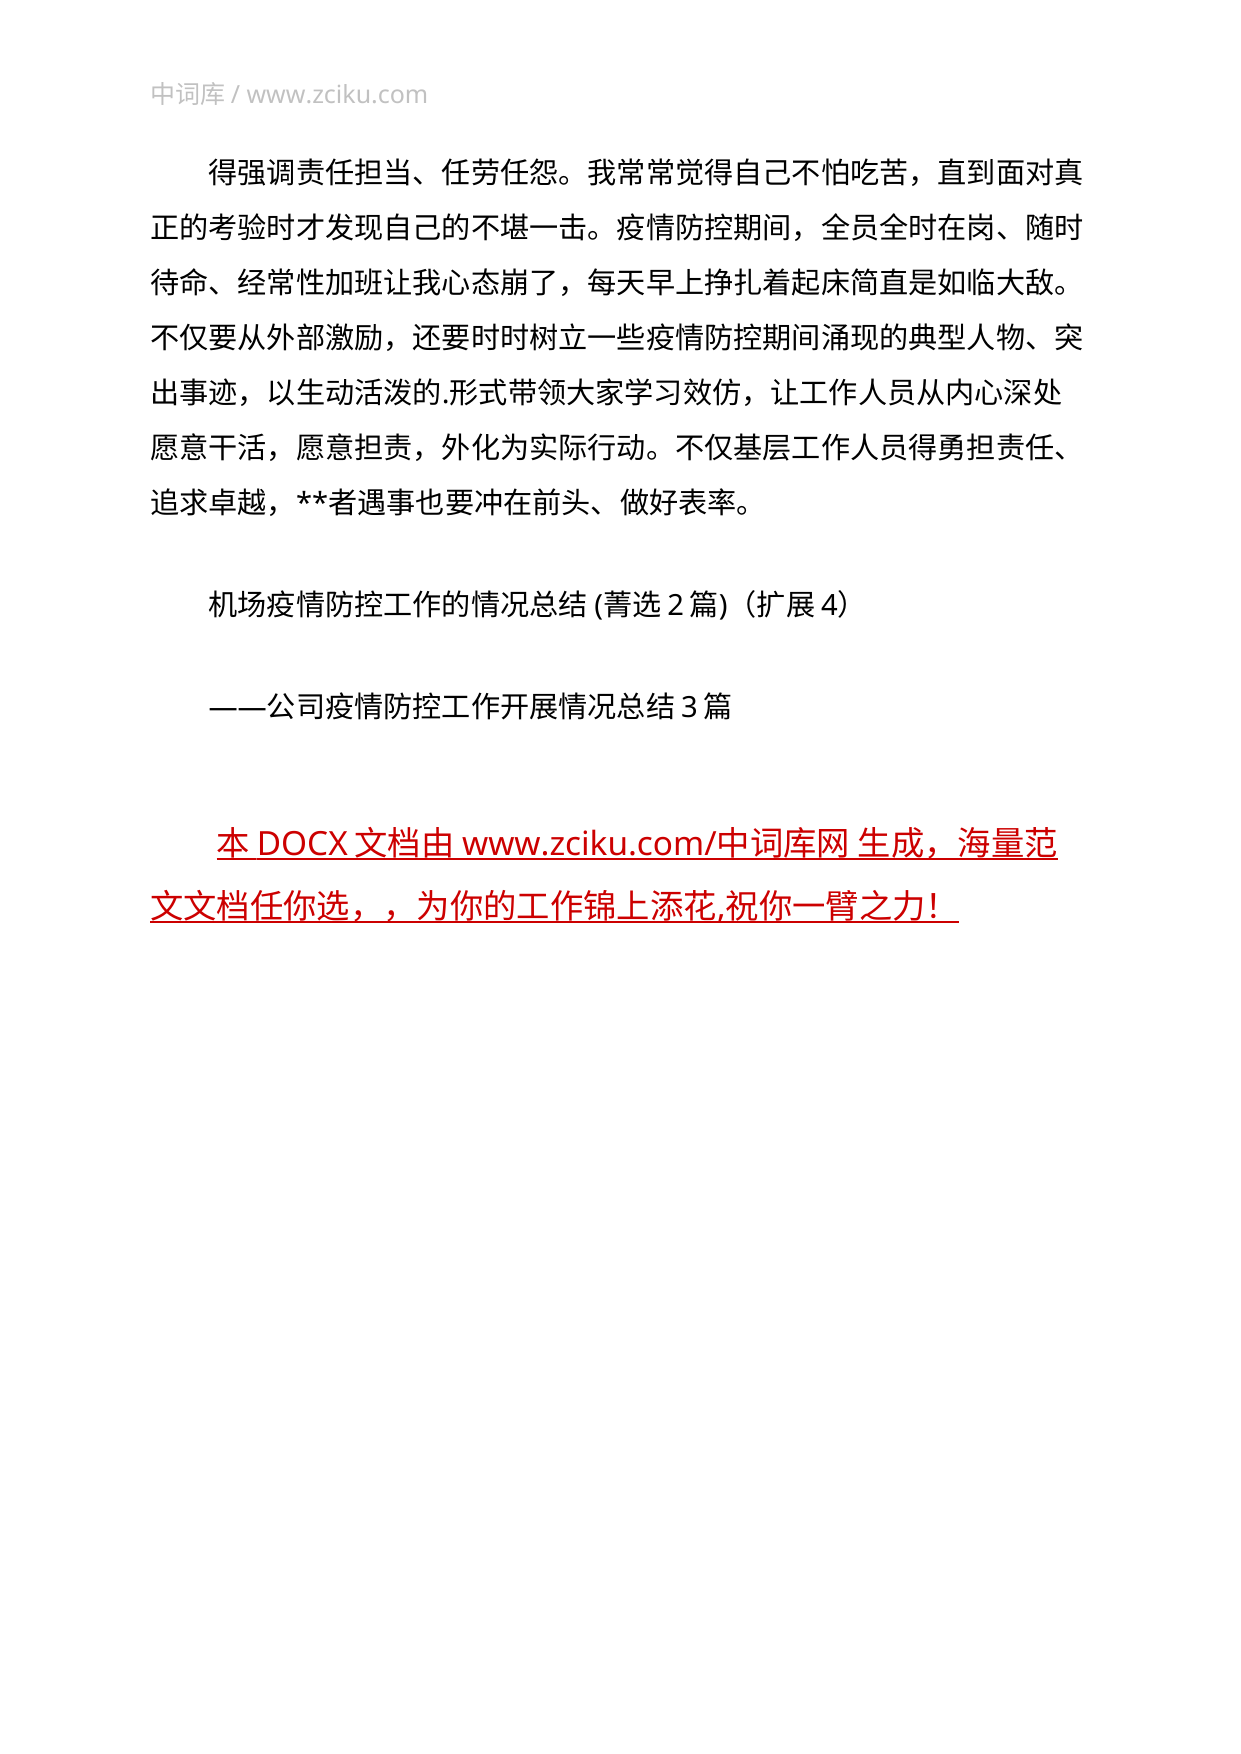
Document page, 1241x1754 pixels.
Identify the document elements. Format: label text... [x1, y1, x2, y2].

text 机场疫情防控工作的情况总结 (菁选2篇)（扩展4） [150, 581, 1090, 624]
text 本DOCX文档由 www.zciku.com/中词库网 生成，海量范文文档任你选，，为你的工作锦上添花,祝你一臂之力！ [150, 817, 1090, 928]
text ——公司疫情防控工作开展情况总结3篇 [150, 683, 1090, 726]
text 得强调责任担当、任劳任怨。我常常觉得自己不怕吃苦，直到面对真正的考验时才发现自己的不堪一击。疫情防控期间，全员全时在岗、随时待命、经常性加班让我心态崩了，每天早上挣扎着起床简直是如临大敌。不仅要从外部激励，还要时时树立一些疫情防控期间涌现的典型人物、突出事迹，以生动活泼的.形式带领大家学习效仿，让工作人员从内心深处愿意干活，愿意担责，外化为实际行动。不仅基层工作人员得勇担责任、追求卓越，**者遇事也要冲在前头、做好表率。 [150, 150, 1090, 522]
